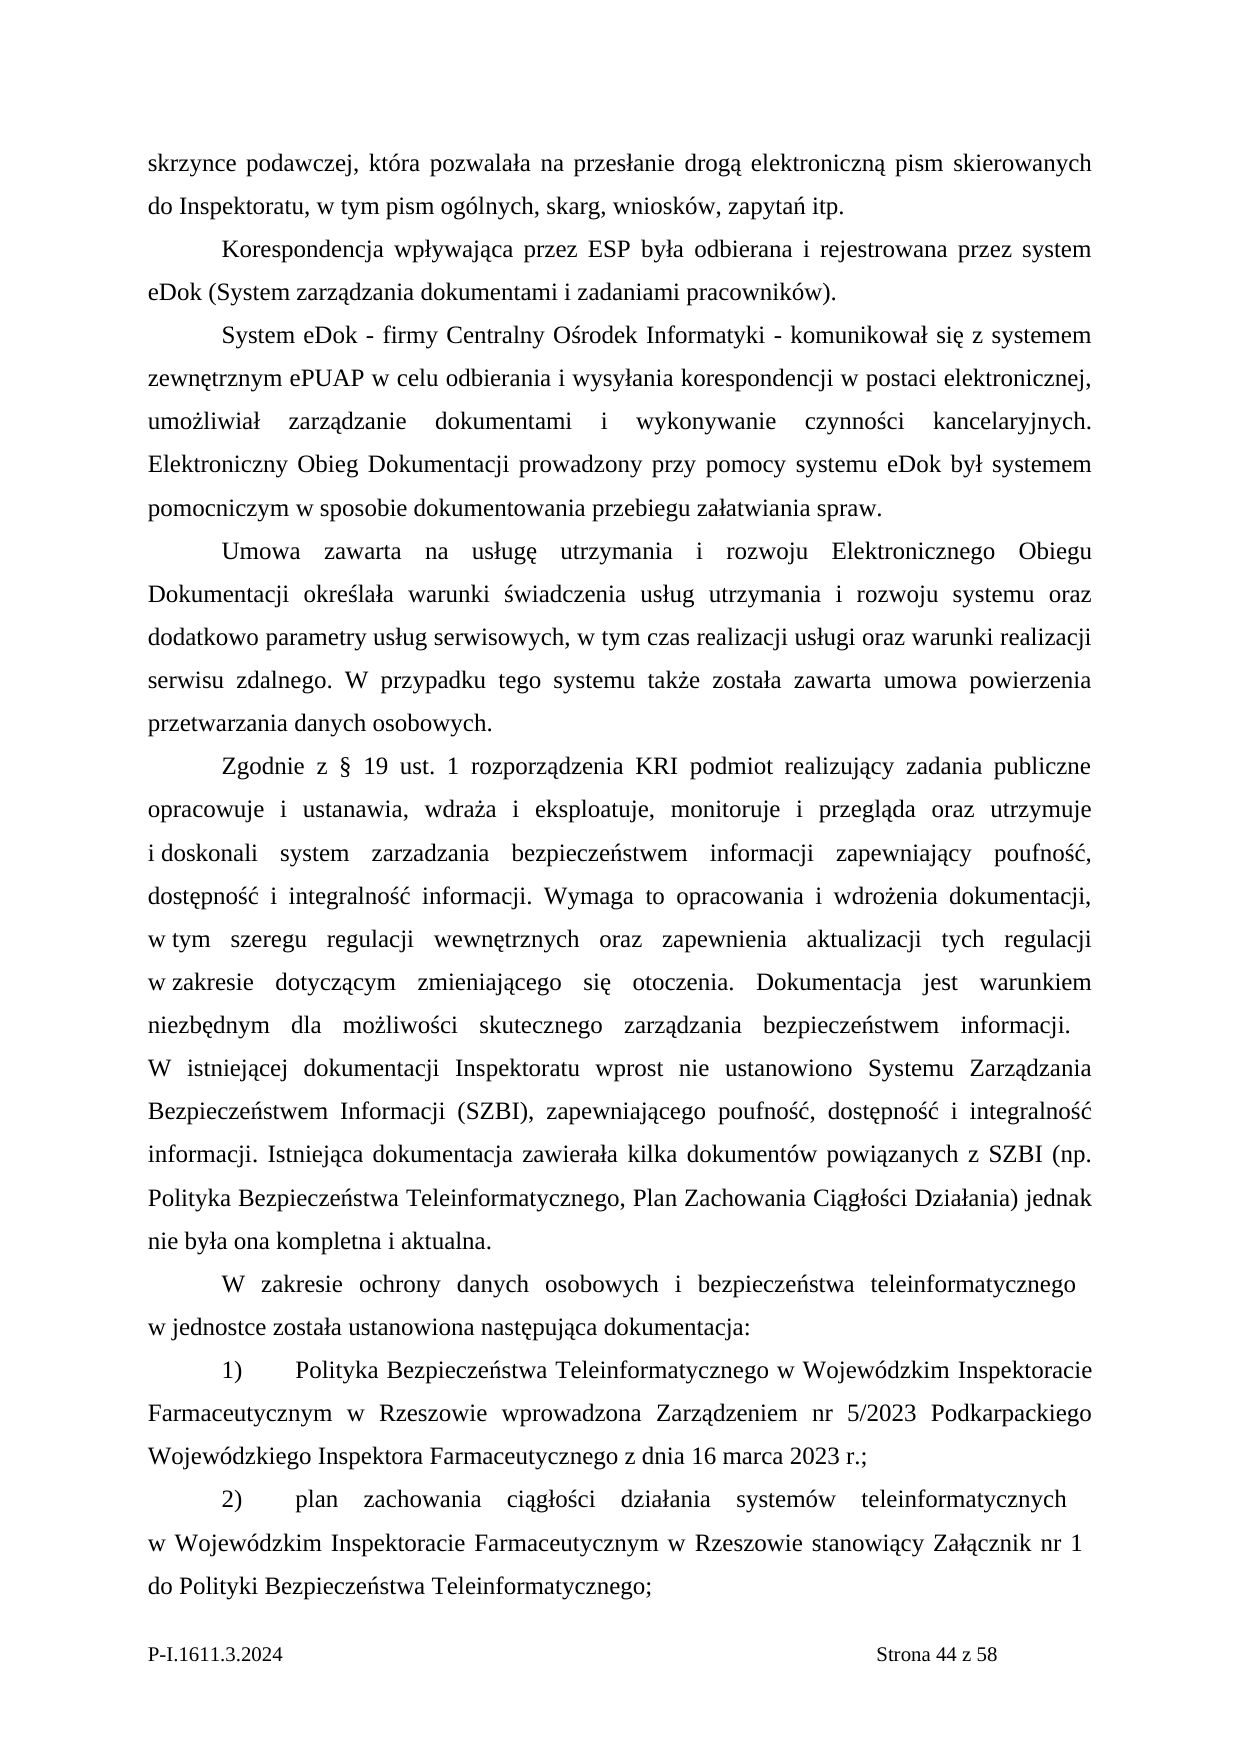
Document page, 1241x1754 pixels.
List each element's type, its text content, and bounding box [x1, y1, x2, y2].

text System eDok - firmy Centralny Ośrodek Informatyki - komunikował się z systemem zewnętrznym ePUAP w celu odbierania i wysyłania korespondencji w postaci elektronicznej, umożliwiał zarządzanie dokumentami i wykonywanie czynności kancelaryjnych. Elektroniczny Obieg Dokumentacji prowadzony przy pomocy systemu eDok był systemem pomocniczym w sposobie dokumentowania przebiegu załatwiania spraw. [148, 320, 1093, 521]
text 2) plan zachowania ciągłości działania systemów teleinformatycznych w Wojewódzkim Inspektoracie Farmaceutycznym w Rzeszowie stanowiący Załącznik nr 1 do Polityki Bezpieczeństwa Teleinformatycznego; [148, 1484, 1093, 1599]
text W zakresie ochrony danych osobowych i bezpieczeństwa teleinformatycznego w jednostce została ustanowiona następująca dokumentacja: [148, 1269, 1093, 1341]
text Korespondencja wpływająca przez ESP była odbierana i rejestrowana przez system eDok (System zarządzania dokumentami i zadaniami pracowników). [148, 234, 1093, 306]
text 1) Polityka Bezpieczeństwa Teleinformatycznego w Wojewódzkim Inspektoracie Farmaceutycznym w Rzeszowie wprowadzona Zarządzeniem nr 5/2023 Podkarpackiego Wojewódzkiego Inspektora Farmaceutycznego z dnia 16 marca 2023 r.; [148, 1355, 1093, 1470]
text Zgodnie z § 19 ust. 1 rozporządzenia KRI podmiot realizujący zadania publiczne opracowuje i ustanawia, wdraża i eksploatuje, monitoruje i przegląda oraz utrzymuje i doskonali system zarzadzania bezpieczeństwem informacji zapewniający poufność, dostępność i integralność informacji. Wymaga to opracowania i wdrożenia dokumentacji, w tym szeregu regulacji wewnętrznych oraz zapewnienia aktualizacji tych regulacji w zakresie dotyczącym zmieniającego się otoczenia. Dokumentacja jest warunkiem niezbędnym dla możliwości skutecznego zarządzania bezpieczeństwem informacji. W istniejącej dokumentacji Inspektoratu wprost nie ustanowiono Systemu Zarządzania Bezpieczeństwem Informacji (SZBI), zapewniającego poufność, dostępność i integralność informacji. Istniejąca dokumentacja zawierała kilka dokumentów powiązanych z SZBI (np. Polityka Bezpieczeństwa Teleinformatycznego, Plan Zachowania Ciągłości Działania) jednak nie była ona kompletna i aktualna. [148, 751, 1093, 1254]
text Umowa zawarta na usługę utrzymania i rozwoju Elektronicznego Obiegu Dokumentacji określała warunki świadczenia usług utrzymania i rozwoju systemu oraz dodatkowo parametry usług serwisowych, w tym czas realizacji usługi oraz warunki realizacji serwisu zdalnego. W przypadku tego systemu także została zawarta umowa powierzenia przetwarzania danych osobowych. [148, 536, 1093, 737]
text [148, 148, 1093, 219]
